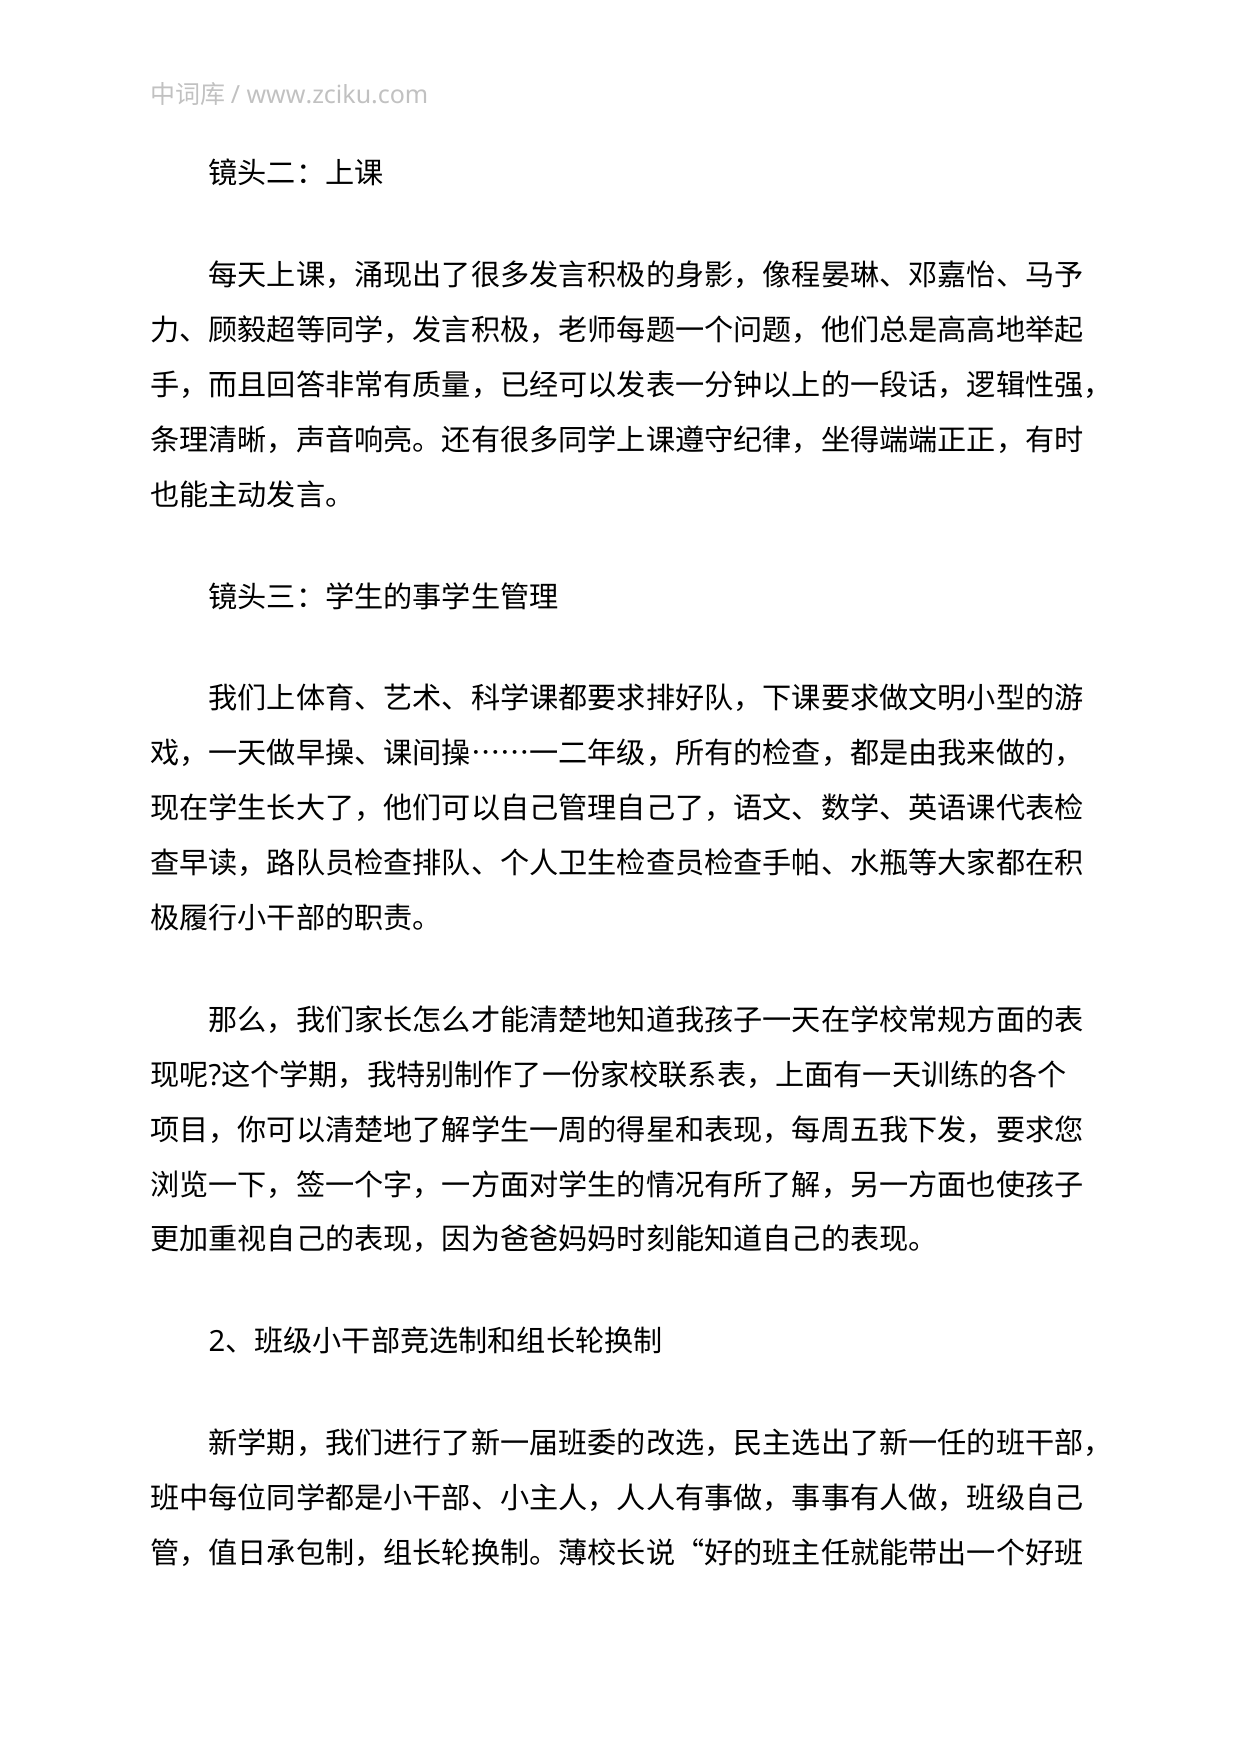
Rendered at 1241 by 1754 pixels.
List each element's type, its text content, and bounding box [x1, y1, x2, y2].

text 镜头三：学生的事学生管理 [150, 573, 1090, 615]
text 那么，我们家长怎么才能清楚地知道我孩子一天在学校常规方面的表现呢?这个学期，我特别制作了一份家校联系表，上面有一天训练的各个项目，你可以清楚地了解学生一周的得星和表现，每周五我下发，要求您浏览一下，签一个字，一方面对学生的情况有所了解，另一方面也使孩子更加重视自己的表现，因为爸爸妈妈时刻能知道自己的表现。 [150, 996, 1090, 1258]
text 每天上课，涌现出了很多发言积极的身影，像程晏琳、邓嘉怡、马予力、顾毅超等同学，发言积极，老师每题一个问题，他们总是高高地举起手，而且回答非常有质量，已经可以发表一分钟以上的一段话，逻辑性强，条理清晰，声音响亮。还有很多同学上课遵守纪律，坐得端端正正，有时也能主动发言。 [150, 252, 1090, 514]
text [150, 1420, 1090, 1572]
text 我们上体育、艺术、科学课都要求排好队，下课要求做文明小型的游戏，一天做早操、课间操……一二年级，所有的检查，都是由我来做的，现在学生长大了，他们可以自己管理自己了，语文、数学、英语课代表检查早读，路队员检查排队、个人卫生检查员检查手帕、水瓶等大家都在积极履行小干部的职责。 [150, 675, 1090, 937]
text 镜头二：上课 [150, 150, 1090, 192]
text 2、班级小干部竞选制和组长轮换制 [150, 1318, 1090, 1360]
